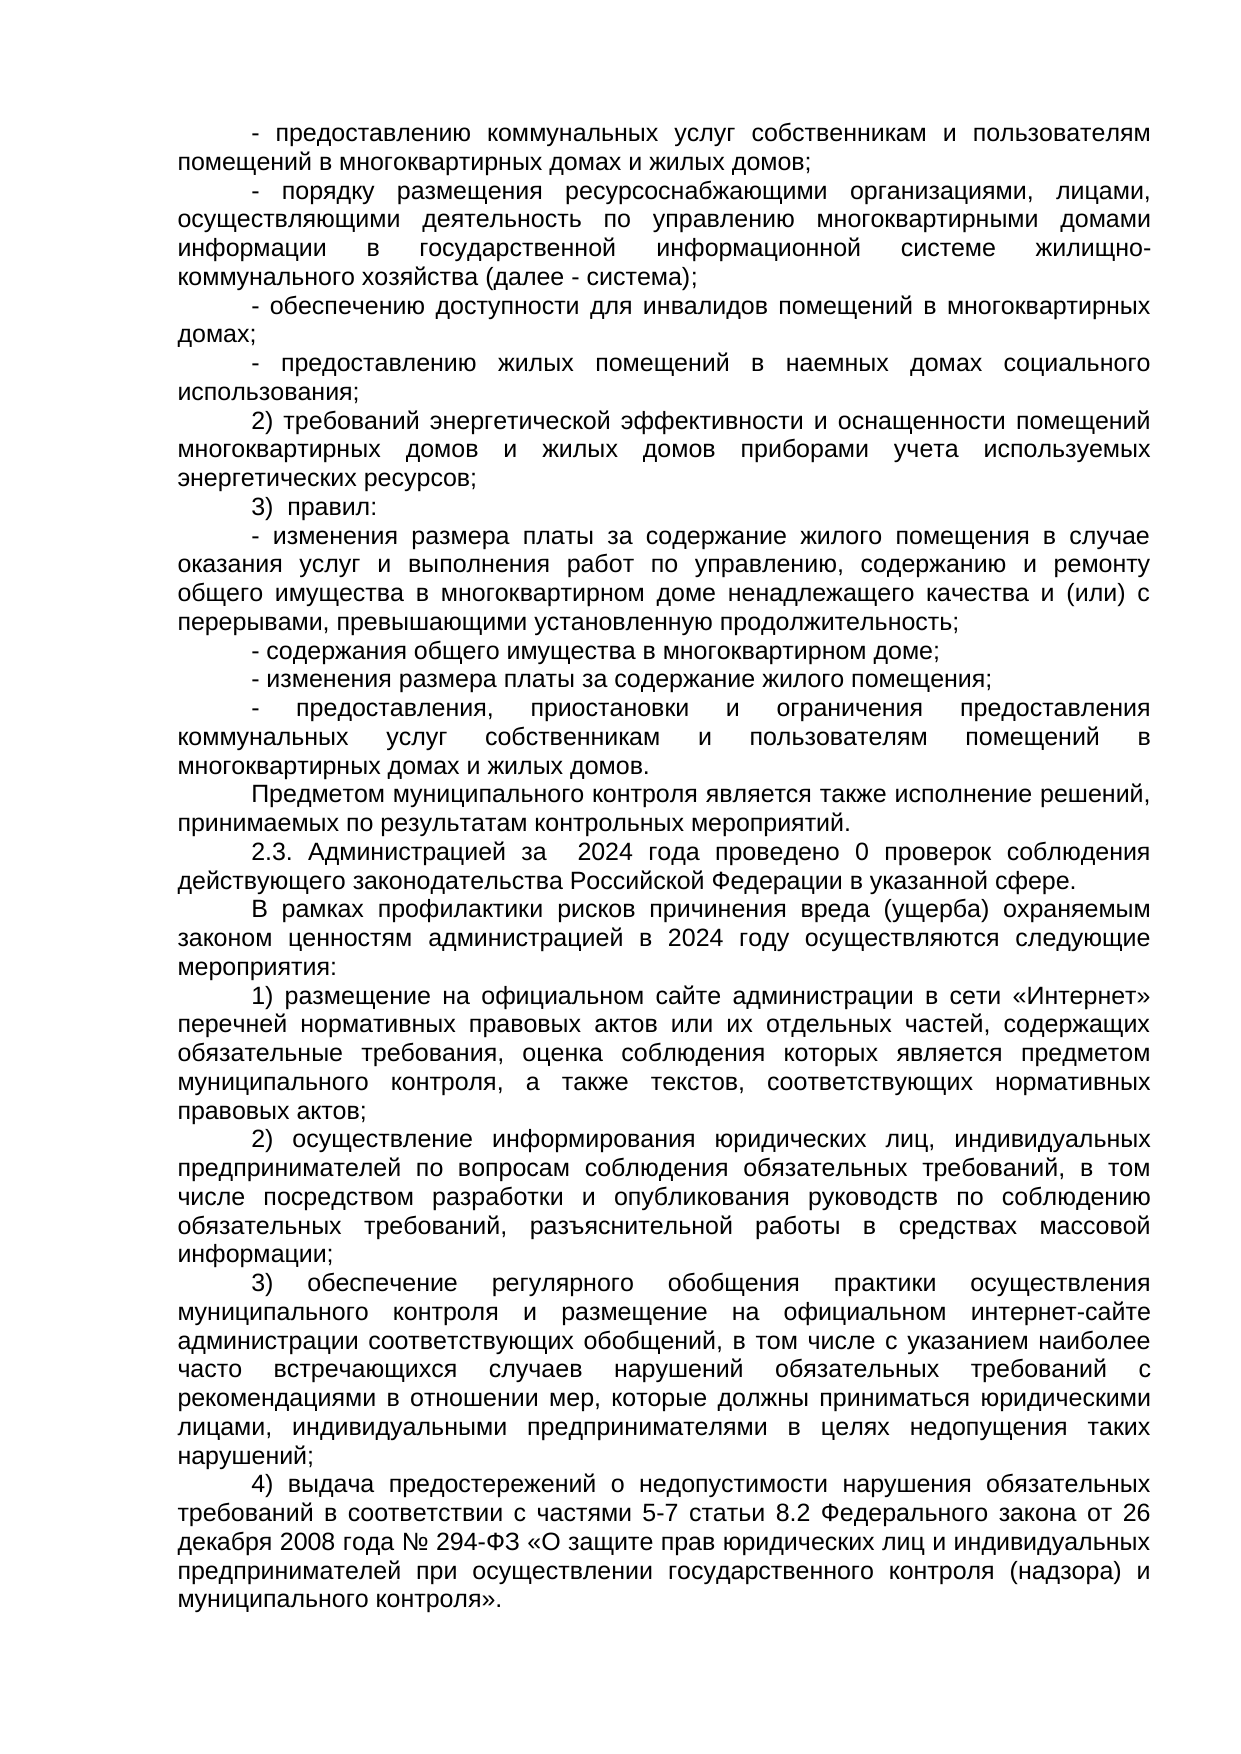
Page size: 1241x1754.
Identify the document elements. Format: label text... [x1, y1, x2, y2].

text 3) правил: [177, 492, 1152, 521]
text - предоставлению коммунальных услуг собственникам и пользователям помещений в многоквартирных домах и жилых домов; [177, 118, 1152, 176]
text 2) требований энергетической эффективности и оснащенности помещений многоквартирных домов и жилых домов приборами учета используемых энергетических ресурсов; [177, 406, 1152, 492]
text - обеспечению доступности для инвалидов помещений в многоквартирных домах; [177, 291, 1152, 348]
text 2) осуществление информирования юридических лиц, индивидуальных предпринимателей по вопросам соблюдения обязательных требований, в том числе посредством разработки и опубликования руководств по соблюдению обязательных требований, разъяснительной работы в средствах массовой информации; [177, 1124, 1152, 1268]
text - изменения размера платы за содержание жилого помещения в случае оказания услуг и выполнения работ по управлению, содержанию и ремонту общего имущества в многоквартирном доме ненадлежащего качества и (или) с перерывами, превышающими установленную продолжительность; [177, 521, 1152, 636]
text Предметом муниципального контроля является также исполнение решений, принимаемых по результатам контрольных мероприятий. [177, 779, 1152, 837]
text - предоставления, приостановки и ограничения предоставления коммунальных услуг собственникам и пользователям помещений в многоквартирных домах и жилых домов. [177, 693, 1152, 779]
text - содержания общего имущества в многоквартирном доме; [177, 636, 1152, 664]
text В рамках профилактики рисков причинения вреда (ущерба) охраняемым законом ценностям администрацией в 2024 году осуществляются следующие мероприятия: [177, 894, 1152, 981]
text - предоставлению жилых помещений в наемных домах социального использования; [177, 348, 1152, 406]
text 3) обеспечение регулярного обобщения практики осуществления муниципального контроля и размещение на официальном интернет-сайте администрации соответствующих обобщений, в том числе с указанием наиболее часто встречающихся случаев нарушений обязательных требований с рекомендациями в отношении мер, которые должны приниматься юридическими лицами, индивидуальными предпринимателями в целях недопущения таких нарушений; [177, 1268, 1152, 1469]
text - изменения размера платы за содержание жилого помещения; [177, 664, 1152, 693]
text 4) выдача предостережений о недопустимости нарушения обязательных требований в соответствии с частями 5-7 статьи 8.2 Федерального закона от 26 декабря 2008 года № 294-ФЗ «О защите прав юридических лиц и индивидуальных предпринимателей при осуществлении государственного контроля (надзора) и муниципального контроля». [177, 1469, 1152, 1613]
text - порядку размещения ресурсоснабжающими организациями, лицами, осуществляющими деятельность по управлению многоквартирными домами информации в государственной информационной системе жилищно-коммунального хозяйства (далее - система); [177, 176, 1152, 291]
text 2.3. Администрацией за 2024 года проведено 0 проверок соблюдения действующего законодательства Российской Федерации в указанной сфере. [177, 837, 1152, 894]
text 1) размещение на официальном сайте администрации в сети «Интернет» перечней нормативных правовых актов или их отдельных частей, содержащих обязательные требования, оценка соблюдения которых является предметом муниципального контроля, а также текстов, соответствующих нормативных правовых актов; [177, 981, 1152, 1124]
